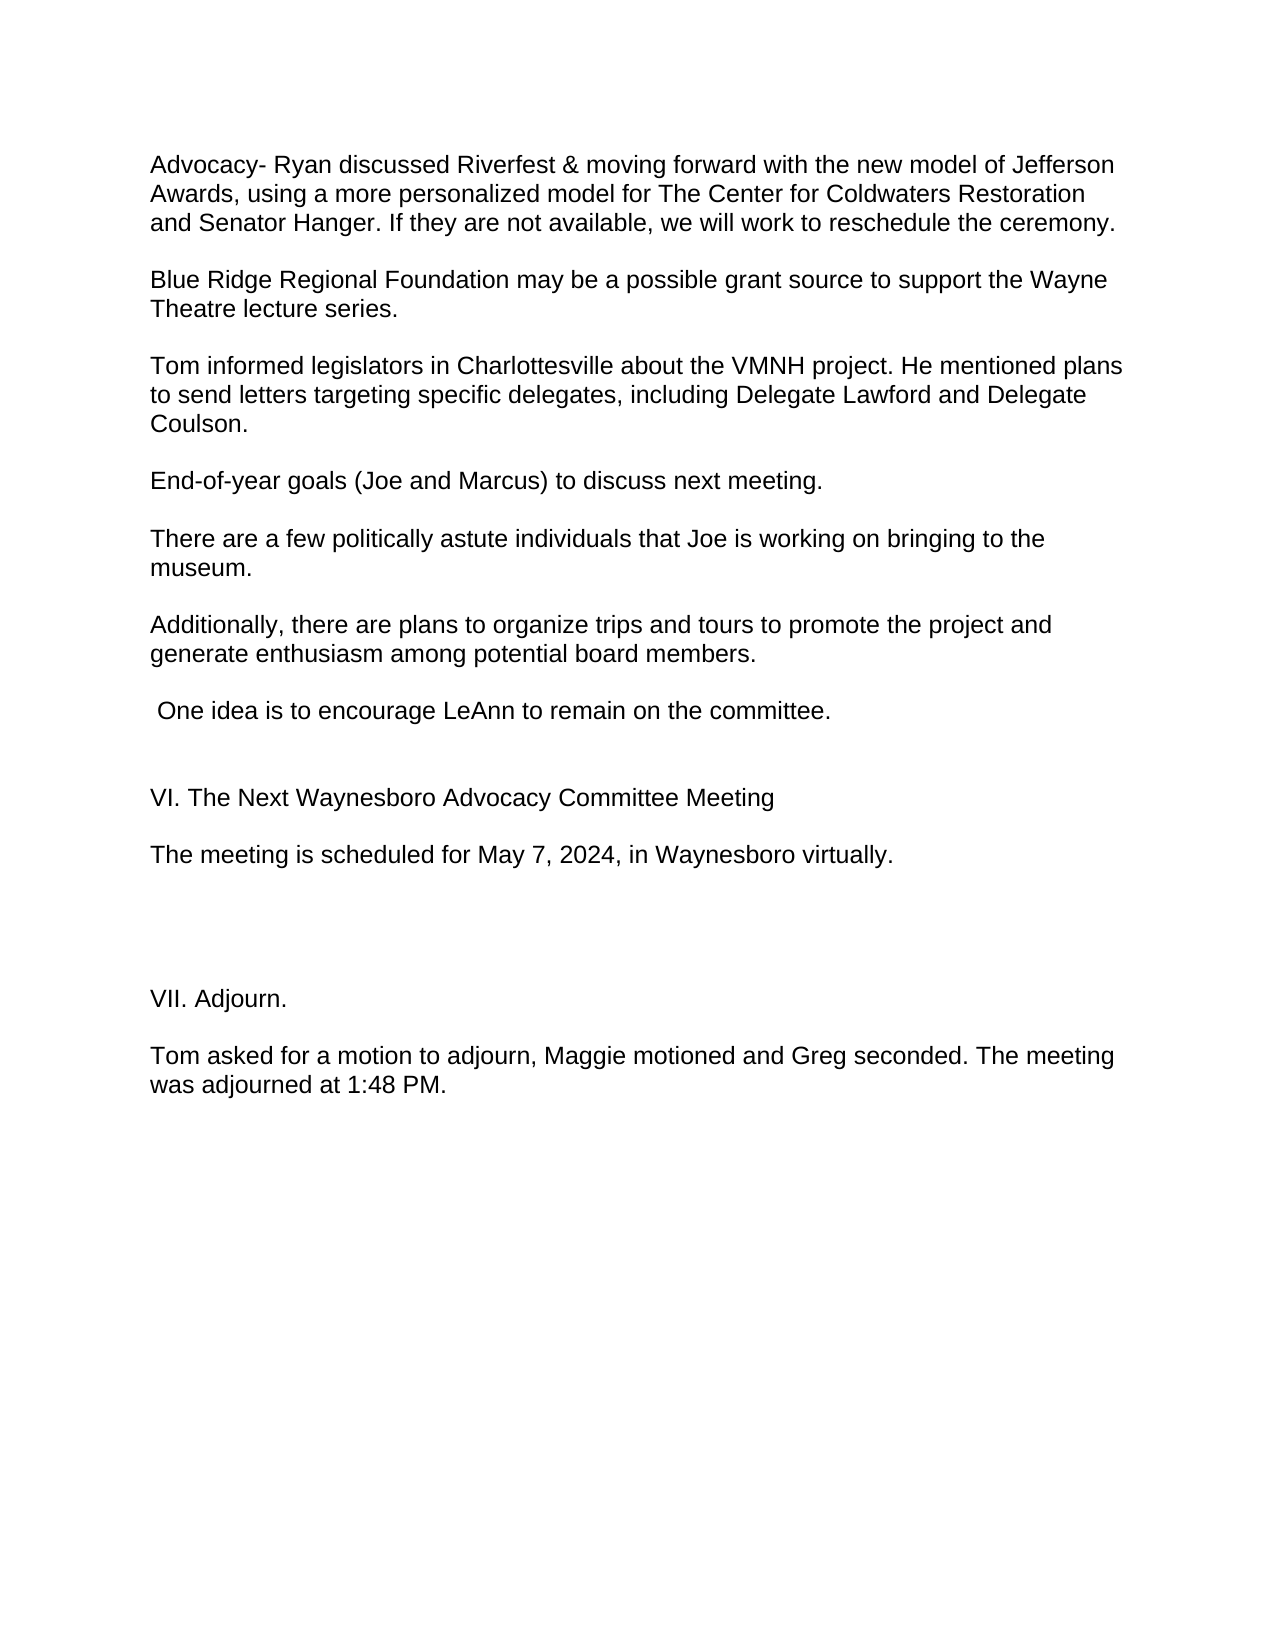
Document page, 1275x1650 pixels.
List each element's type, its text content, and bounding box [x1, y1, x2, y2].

text VI. The Next Waynesboro Advocacy Committee Meeting [150, 782, 1125, 811]
text Additionally, there are plans to organize trips and tours to promote the project and generate enthusiasm among potential board members. [150, 610, 1125, 667]
text End-of-year goals (Joe and Marcus) to discuss next meeting. [150, 466, 1125, 495]
text Blue Ridge Regional Foundation may be a possible grant source to support the Wayne Theatre lecture series. [150, 265, 1125, 322]
text Tom asked for a motion to adjourn, Maggie motioned and Greg seconded. The meeting was adjourned at 1:48 PM. [150, 1041, 1125, 1099]
text There are a few politically astute individuals that Joe is working on bringing to the museum. [150, 524, 1125, 581]
text One idea is to encourage LeAnn to remain on the committee. [150, 696, 1125, 725]
text Tom informed legislators in Charlottesville about the VMNH project. He mentioned plans to send letters targeting specific delegates, including Delegate Lawford and Delegate Coulson. [150, 351, 1125, 437]
text VII. Adjourn. [150, 984, 1125, 1012]
text The meeting is scheduled for May 7, 2024, in Waynesboro virtually. [150, 840, 1125, 869]
text Advocacy- Ryan discussed Riverfest & moving forward with the new model of Jefferson Awards, using a more personalized model for The Center for Coldwaters Restoration and Senator Hanger. If they are not available, we will work to reschedule the ceremony. [150, 150, 1125, 236]
